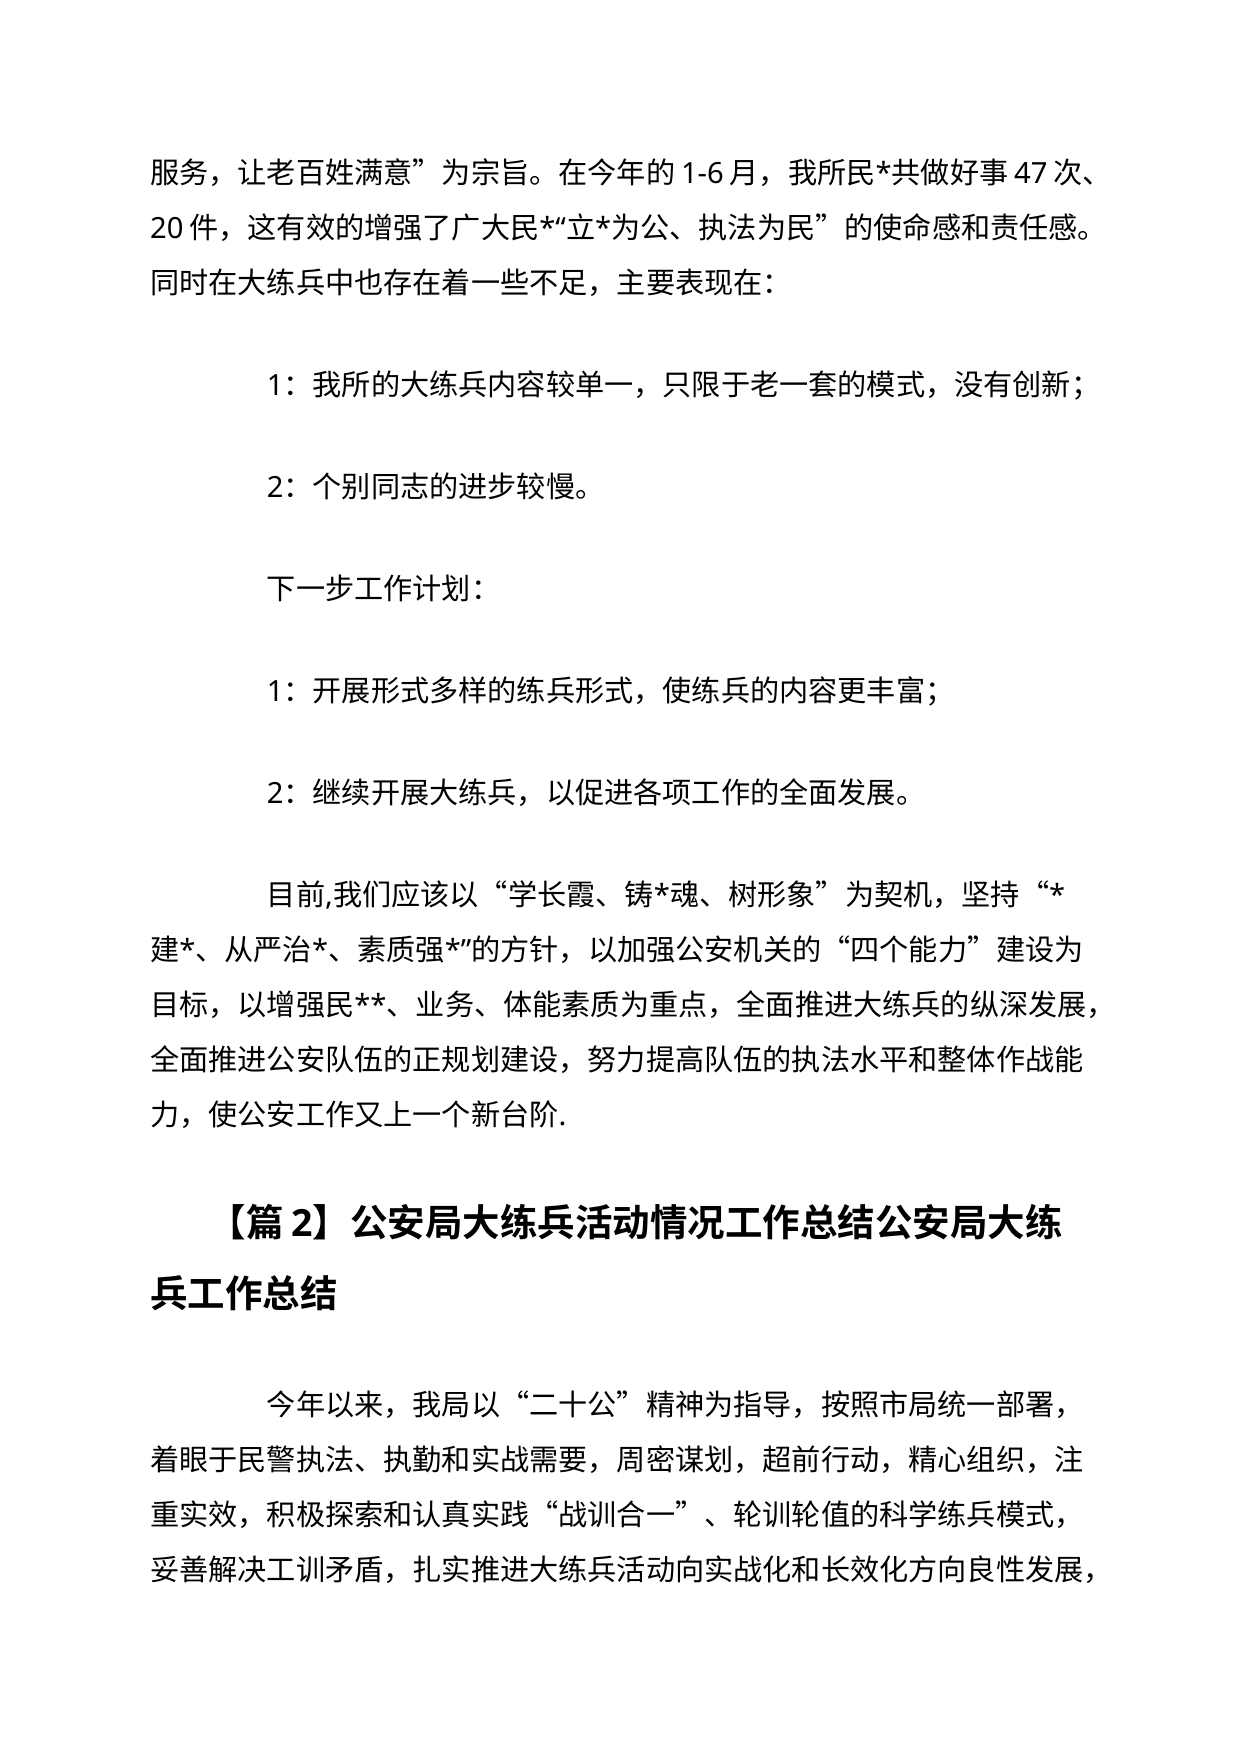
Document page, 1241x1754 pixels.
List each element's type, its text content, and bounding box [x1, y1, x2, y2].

text 目前,我们应该以“学长霞、铸*魂、树形象”为契机，坚持“*建*、从严治*、素质强*”的方针，以加强公安机关的“四个能力”建设为目标，以增强民**、业务、体能素质为重点，全面推进大练兵的纵深发展，全面推进公安队伍的正规划建设，努力提高队伍的执法水平和整体作战能力，使公安工作又上一个新台阶. [150, 871, 1090, 1134]
text 2：个别同志的进步较慢。 [150, 464, 1090, 506]
text 2：继续开展大练兵，以促进各项工作的全面发展。 [150, 769, 1090, 812]
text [150, 1381, 1090, 1588]
text 1：我所的大练兵内容较单一，只限于老一套的模式，没有创新； [150, 362, 1090, 404]
text 【篇2】公安局大练兵活动情况工作总结公安局大练兵工作总结 [150, 1193, 1090, 1318]
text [150, 150, 1090, 302]
text 下一步工作计划： [150, 566, 1090, 608]
text 1：开展形式多样的练兵形式，使练兵的内容更丰富； [150, 667, 1090, 710]
